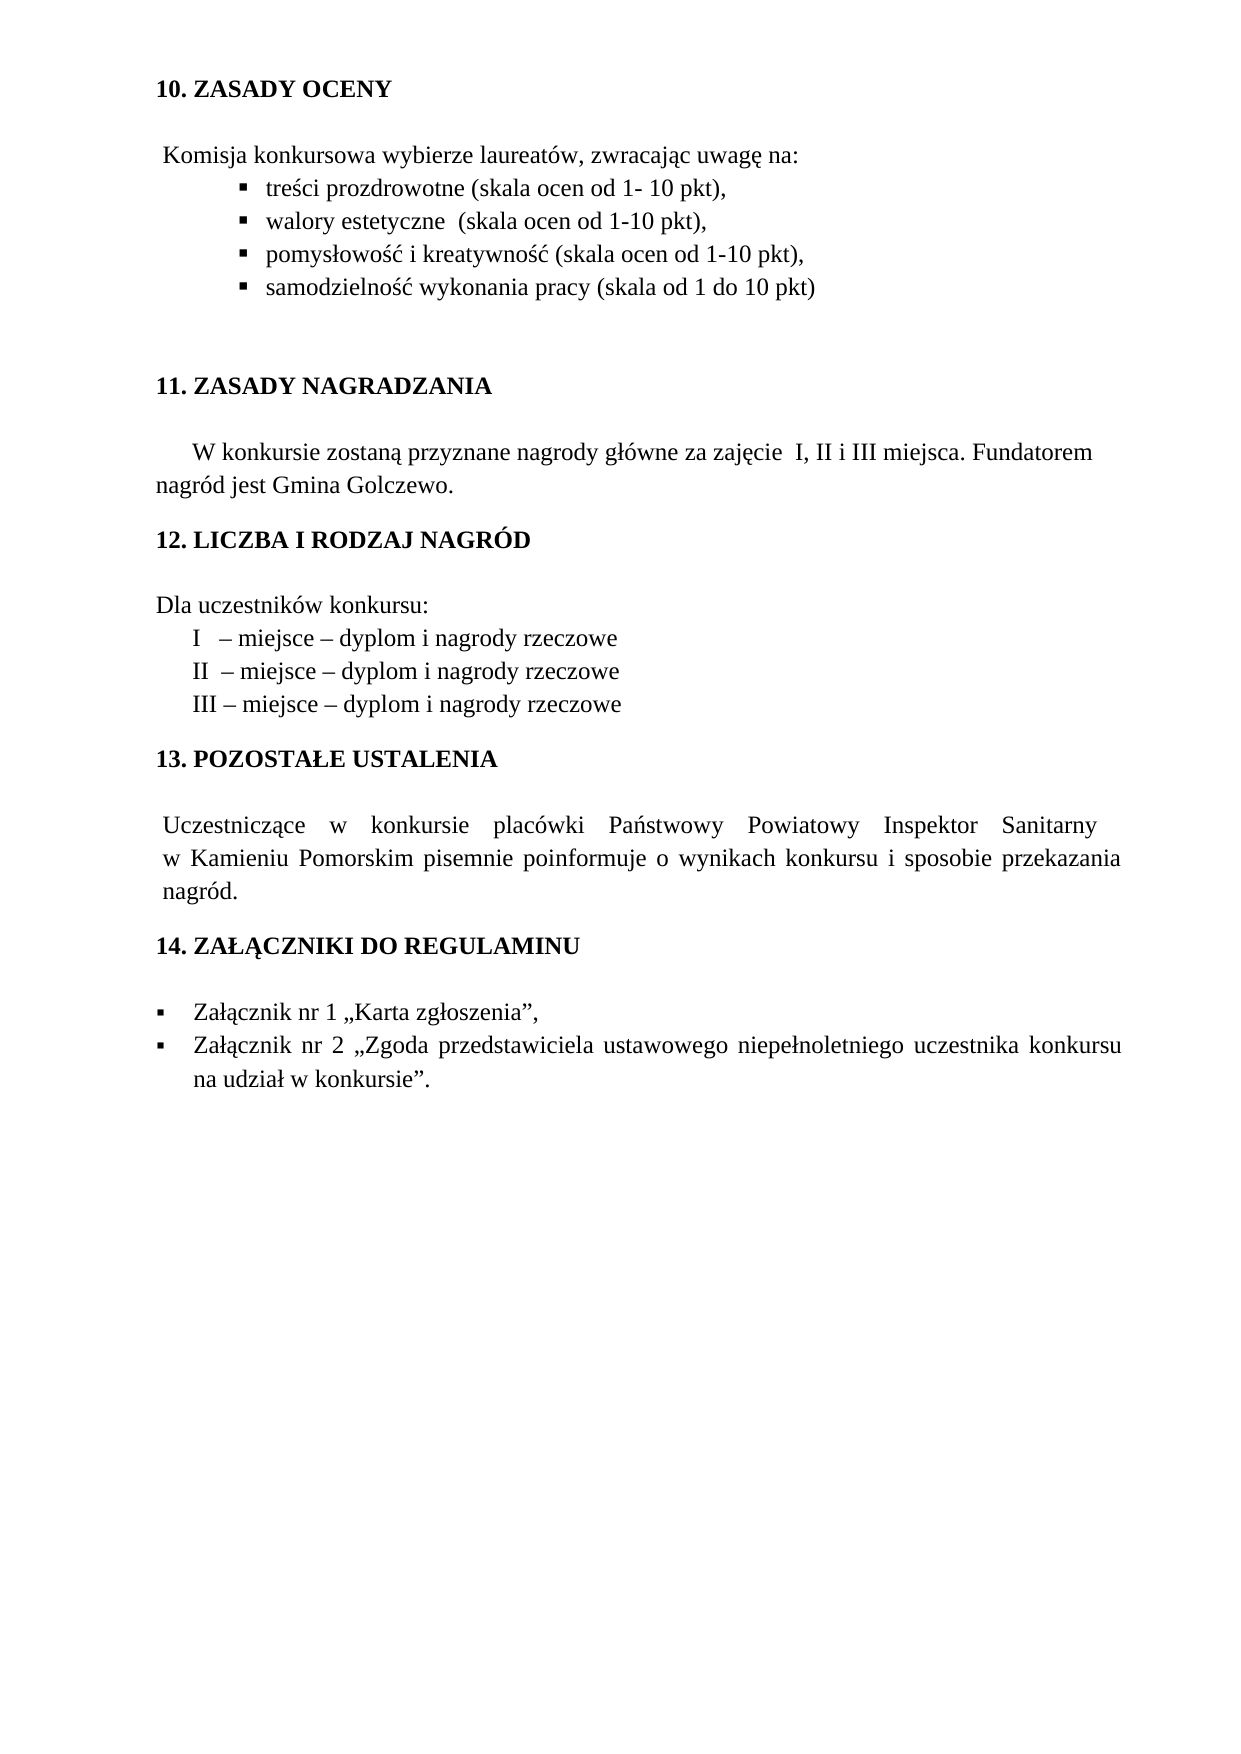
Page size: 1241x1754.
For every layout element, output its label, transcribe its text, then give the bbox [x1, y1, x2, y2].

list Załącznik nr 1 „Karta zgłoszenia”, [156, 997, 1122, 1026]
list ZAŁĄCZNIKI DO REGULAMINU [156, 931, 1122, 960]
list ZASADY OCENY [156, 74, 1122, 103]
list LICZBA I RODZAJ NAGRÓD [156, 525, 1122, 554]
list walory estetyczne (skala ocen od 1-10 pkt), [193, 206, 1122, 235]
text W konkursie zostaną przyznane nagrody główne za zajęcie I, II i III miejsca. Fundatorem nagród jest Gmina Golczewo. [156, 437, 1122, 499]
list ZASADY NAGRADZANIA [156, 371, 1122, 400]
text I – miejsce – dyplom i nagrody rzeczowe [118, 623, 1122, 652]
text III – miejsce – dyplom i nagrody rzeczowe [118, 689, 1122, 718]
text II – miejsce – dyplom i nagrody rzeczowe [118, 656, 1122, 685]
text Komisja konkursowa wybierze laureatów, zwracając uwagę na: [118, 140, 1122, 169]
text Dla uczestników konkursu: [156, 590, 1122, 619]
list pomysłowość i kreatywność (skala ocen od 1-10 pkt), [193, 239, 1122, 268]
list samodzielność wykonania pracy (skala od 1 do 10 pkt) [193, 272, 1122, 301]
text Uczestniczące w konkursie placówki Państwowy Powiatowy Inspektor Sanitarny w Kamieniu Pomorskim pisemnie poinformuje o wynikach konkursu i sposobie przekazania nagród. [162, 810, 1122, 905]
list treści prozdrowotne (skala ocen od 1- 10 pkt), [193, 173, 1122, 202]
list POZOSTAŁE USTALENIA [156, 744, 1122, 773]
list Załącznik nr 2 „Zgoda przedstawiciela ustawowego niepełnoletniego uczestnika konkursu na udział w konkursie”. [156, 1031, 1122, 1092]
